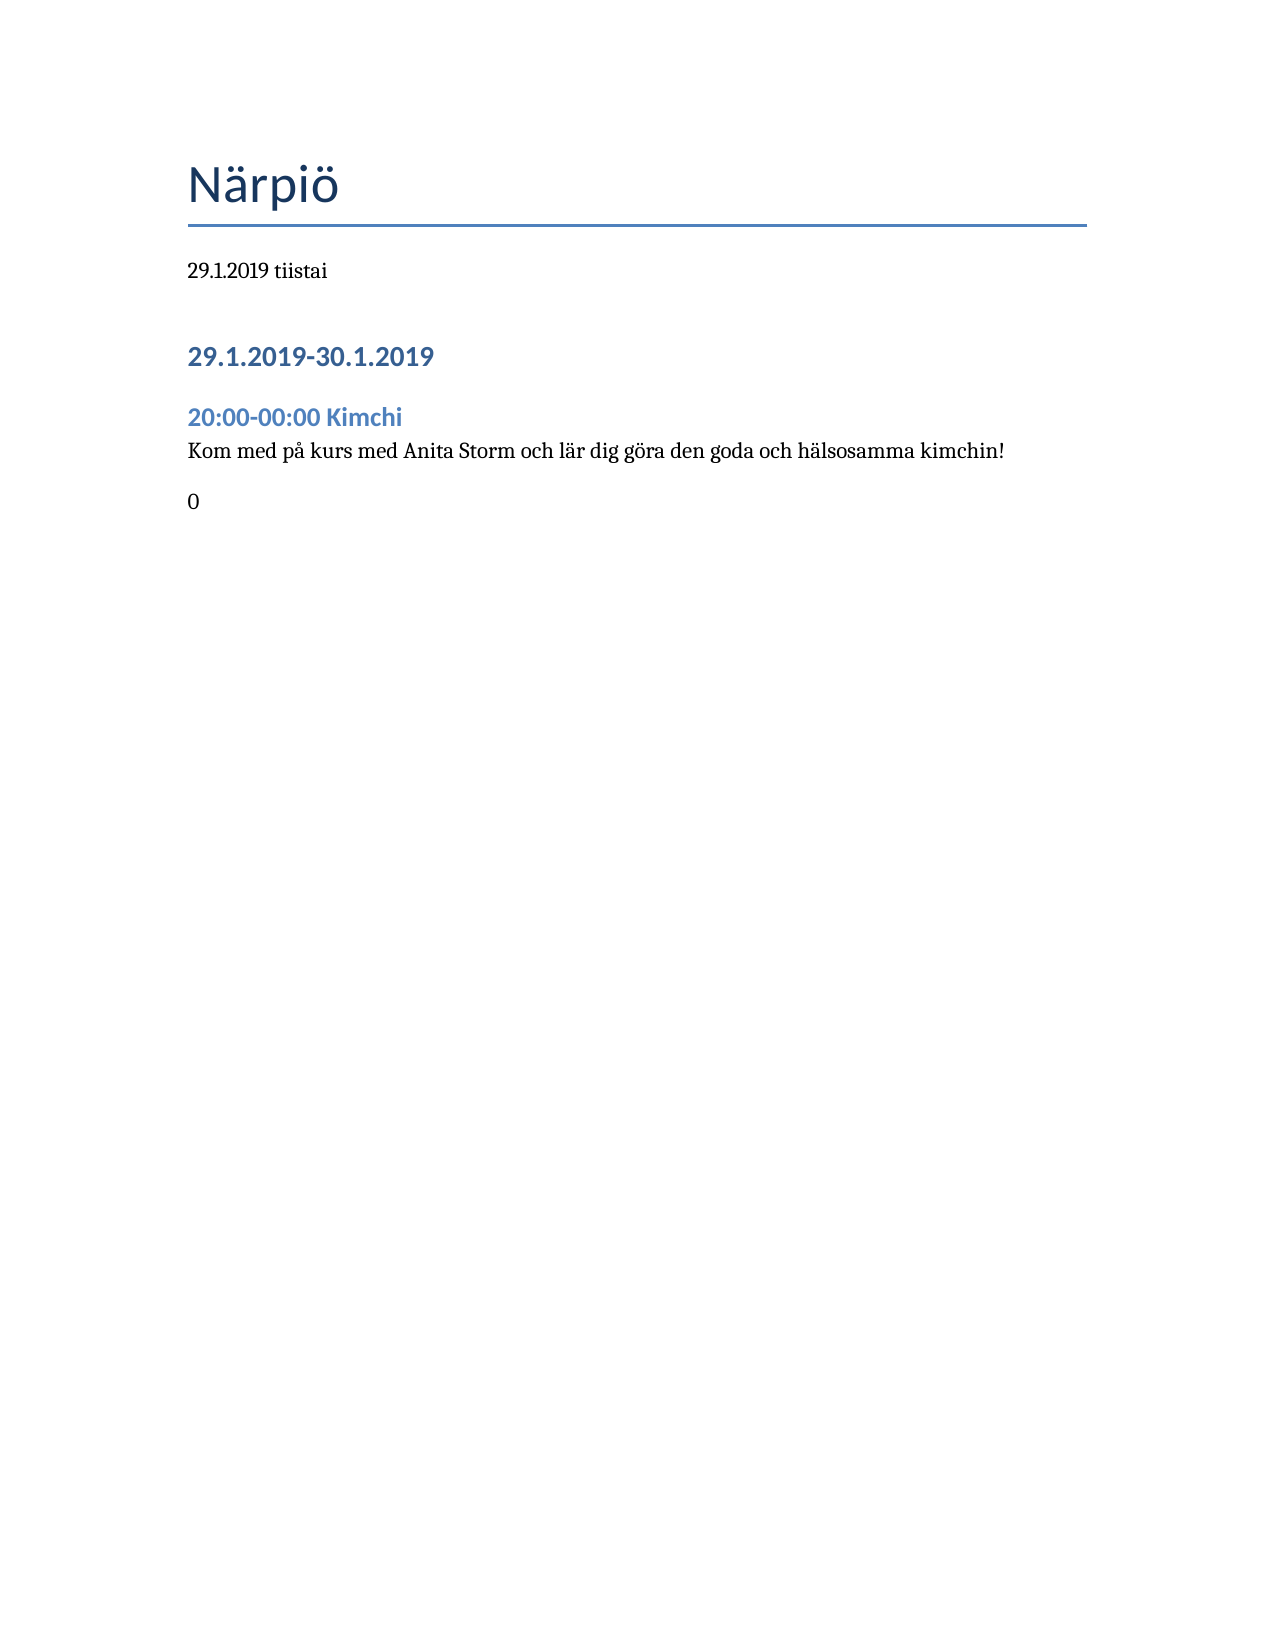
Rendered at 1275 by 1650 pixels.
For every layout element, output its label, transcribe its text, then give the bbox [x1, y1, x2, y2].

subtitle 20:00-00:00 Kimchi [187, 400, 1087, 433]
text Kom med på kurs med Anita Storm och lär dig göra den goda och hälsosamma kimchin! [187, 438, 1087, 464]
title Närpiö [187, 150, 1087, 227]
text 0 [187, 489, 1087, 515]
text 29.1.2019 tiistai [187, 258, 1087, 284]
subtitle 29.1.2019-30.1.2019 [187, 338, 1087, 374]
